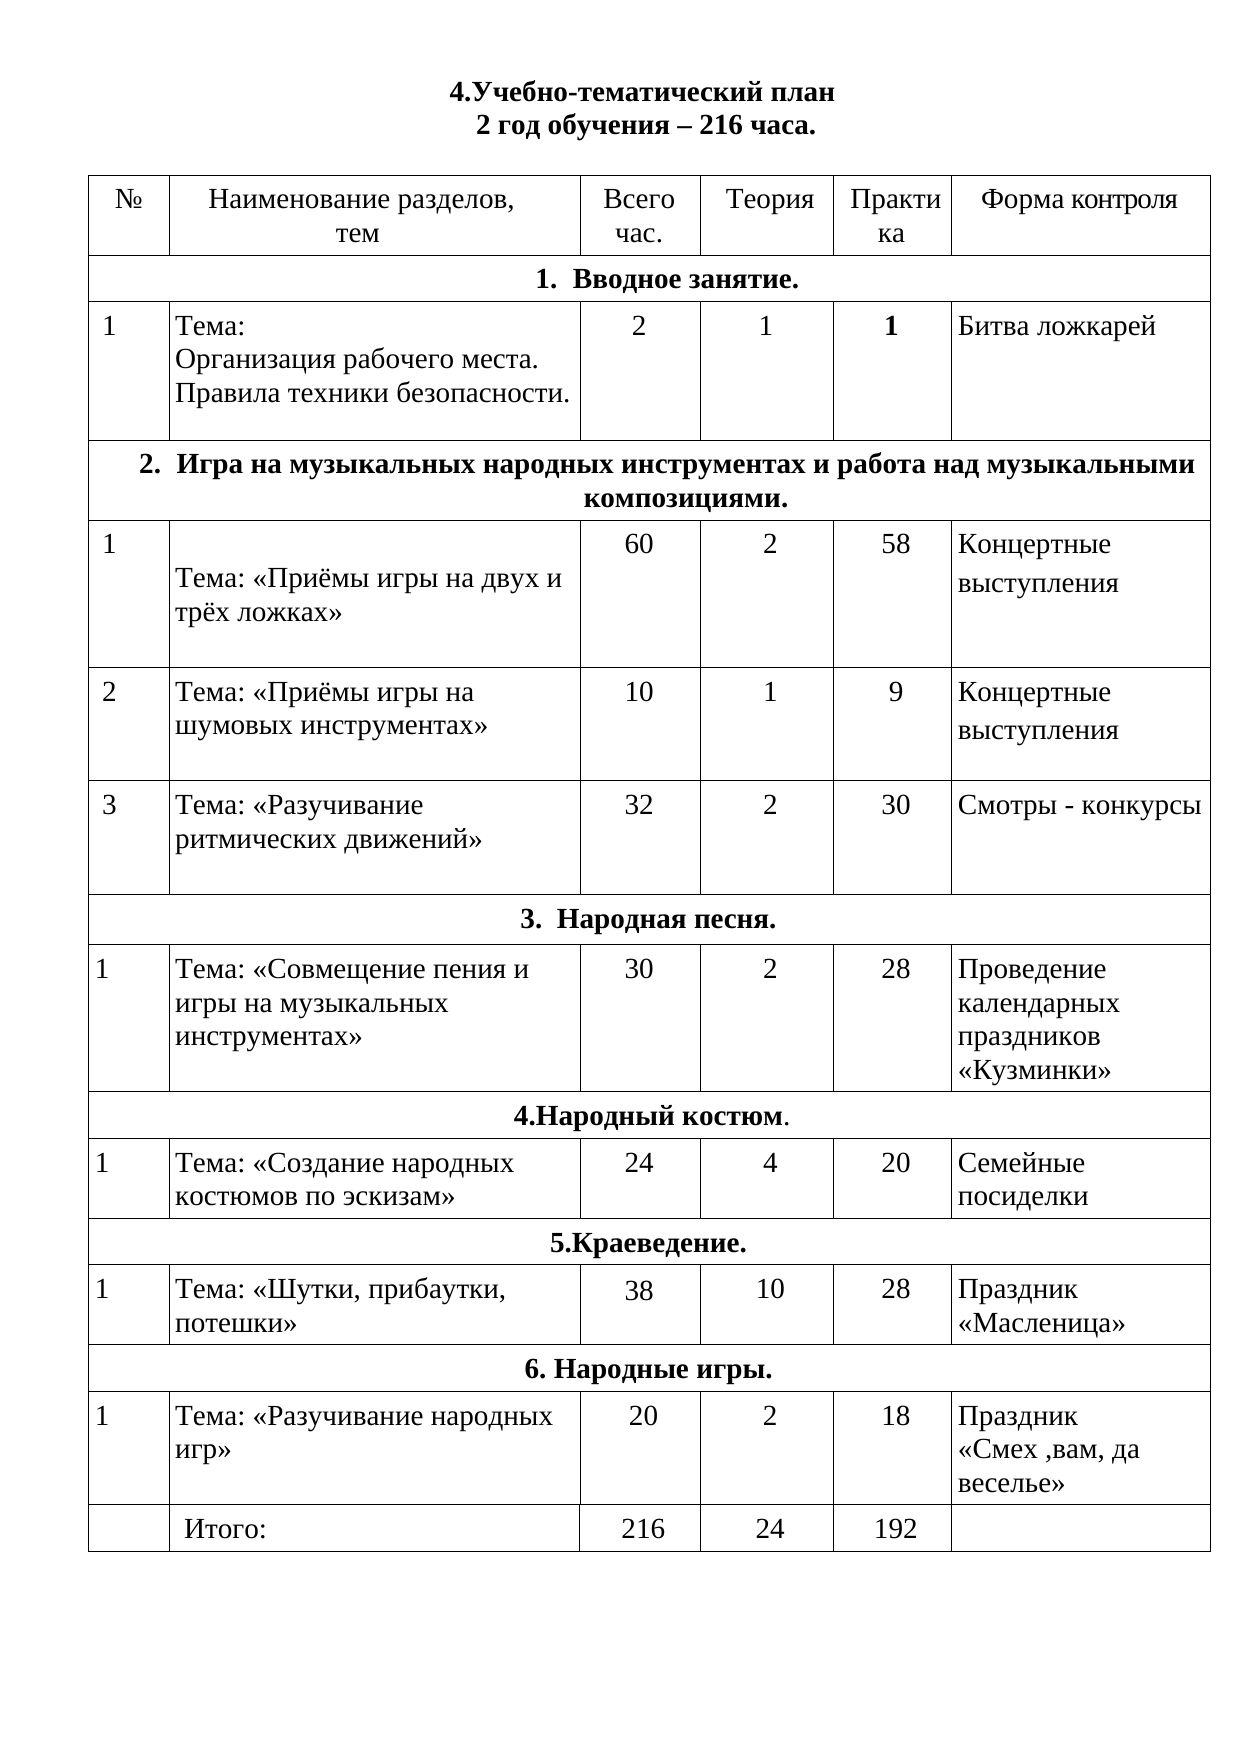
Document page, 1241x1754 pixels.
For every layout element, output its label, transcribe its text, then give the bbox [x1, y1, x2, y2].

table_cell 32 [581, 781, 700, 894]
table_cell 192 [834, 1505, 951, 1551]
table_cell Тема: «Совмещение пения и игры на музыкальных инструментах» [170, 945, 580, 1091]
table_cell Тема: «Разучивание народных игр» [170, 1392, 580, 1504]
table_cell 58 [834, 521, 951, 667]
table_cell 2 [89, 668, 169, 780]
table_cell 10 [701, 1265, 833, 1344]
table_cell 60 [581, 521, 700, 667]
table_cell 6. Народные игры. [89, 1345, 1210, 1391]
table_cell 2 [701, 521, 833, 667]
table_cell Битва ложкарей [952, 302, 1210, 440]
table_cell 10 [581, 668, 700, 780]
table_header Всего час. [581, 176, 700, 254]
table_cell Итого: [170, 1505, 579, 1551]
table_cell 38 [581, 1265, 700, 1344]
table_cell Праздник «Смех ,вам, да веселье» [952, 1392, 1210, 1504]
table_cell 1 [89, 1265, 169, 1344]
text 4.Учебно-тематический план [148, 74, 1137, 107]
table_cell Праздник «Масленица» [952, 1265, 1210, 1344]
table_cell 5.Краеведение. [89, 1219, 1210, 1264]
table_header Теория [701, 176, 833, 254]
table_cell 1 [701, 302, 833, 440]
table_cell Концертные выступления [952, 668, 1210, 780]
text 2 год обучения – 216 часа. [148, 107, 1137, 141]
table_cell Тема: Организация рабочего места. Правила техники безопасности. [170, 302, 580, 440]
table_header № [89, 176, 169, 254]
table_cell 1 [89, 521, 169, 667]
table_cell Тема: «Приёмы игры на двух и трёх ложках» [170, 521, 580, 667]
table_cell 30 [581, 945, 700, 1091]
table_cell 4.Народный костюм. [89, 1092, 1210, 1138]
table_cell 2 [701, 945, 833, 1091]
table_cell Тема: «Разучивание ритмических движений» [170, 781, 580, 894]
table_cell 1 [89, 302, 169, 393]
table_cell 9 [834, 668, 951, 780]
table_cell 2 [701, 781, 833, 894]
table_cell 216 [580, 1505, 700, 1551]
table_cell 24 [581, 1139, 700, 1218]
table_cell 1 [834, 302, 951, 440]
table_cell [89, 393, 169, 440]
table_cell 3 [89, 781, 169, 894]
table_cell Проведение календарных праздников «Кузминки» [952, 945, 1210, 1091]
table_cell 4 [701, 1139, 833, 1218]
table_cell 1 [89, 1139, 169, 1218]
table_cell 18 [834, 1392, 951, 1504]
table_header Наименование разделов, тем [170, 176, 580, 254]
table_cell Тема: «Создание народных костюмов по эскизам» [170, 1139, 580, 1218]
table_cell 2 [581, 302, 700, 440]
table_cell 2 [701, 1392, 833, 1504]
table_cell 20 [834, 1139, 951, 1218]
table_cell 28 [834, 945, 951, 1091]
table_cell [89, 1505, 169, 1551]
table_cell Тема: «Приёмы игры на шумовых инструментах» [170, 668, 580, 780]
table_cell Смотры - конкурсы [952, 781, 1210, 894]
table_cell Игра на музыкальных народных инструментах и работа над музыкальными композициями. [89, 441, 1210, 520]
table_cell Вводное занятие. [89, 256, 1210, 301]
table_cell Семейные посиделки [952, 1139, 1210, 1218]
table_cell 30 [834, 781, 951, 894]
table_cell 28 [834, 1265, 951, 1344]
table_cell 20 [581, 1392, 700, 1504]
table_cell 1 [701, 668, 833, 780]
table_cell 1 [89, 1392, 169, 1504]
table_cell Концертные выступления [952, 521, 1210, 667]
table_cell 1 [89, 945, 169, 1091]
table_cell 3. Народная песня. [89, 895, 1210, 944]
table_header Практика [834, 176, 951, 254]
table_cell [952, 1505, 1210, 1551]
table_header Форма контроля [952, 176, 1210, 254]
table_cell Тема: «Шутки, прибаутки, потешки» [170, 1265, 580, 1344]
table_cell 24 [701, 1505, 833, 1551]
